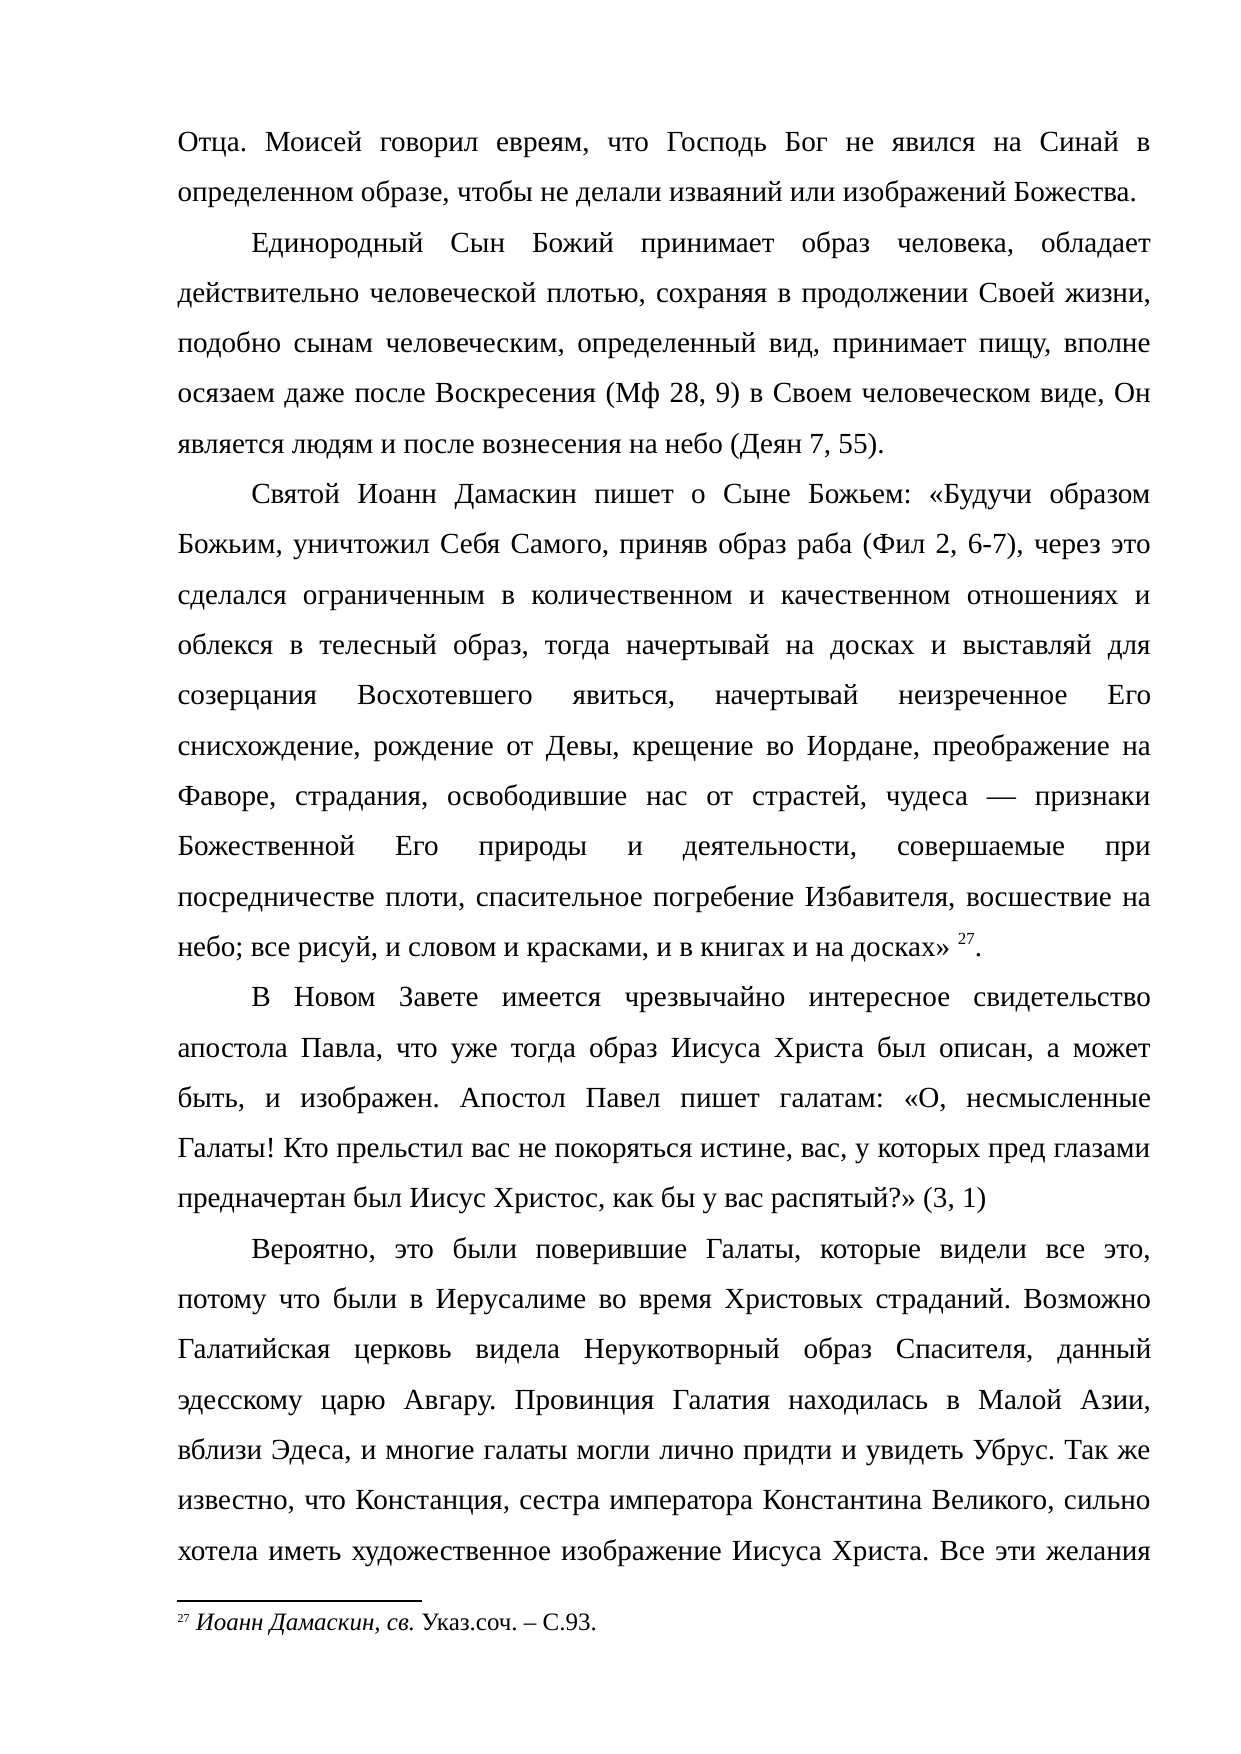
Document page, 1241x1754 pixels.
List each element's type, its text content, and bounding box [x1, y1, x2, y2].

text Единородный Сын Божий принимает образ человека, обладает действительно человеческой плотью, сохраняя в продолжении Своей жизни, подобно сынам человеческим, определенный вид, принимает пищу, вполне осязаем даже после Воскресения (Мф 28, 9) в Своем человеческом виде, Он является людям и после вознесения на небо (Деян 7, 55). [177, 225, 1152, 459]
text В Новом Завете имеется чрезвычайно интересное свидетельство апостола Павла, что уже тогда образ Иисуса Христа был описан, а может быть, и изображен. Апостол Павел пишет галатам: «О, несмысленные Галаты! Кто прельстил вас не покоряться истине, вас, у которых пред глазами предначертан был Иисус Христос, как бы у вас распятый?» (3, 1) [177, 979, 1152, 1214]
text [177, 1231, 1152, 1566]
text Святой Иоанн Дамаскин пишет о Сыне Божьем: «Будучи образом Божьим, уничтожил Себя Самого, приняв образ раба (Фил 2, 6-7), через это сделался ограниченным в количественном и качественном отношениях и облекся в телесный образ, тогда начертывай на досках и выставляй для созерцания Восхотевшего явиться, начертывай неизреченное Его снисхождение, рождение от Девы, крещение во Иордане, преображение на Фаворе, страдания, освободившие нас от страстей, чудеса — признаки Божественной Его природы и деятельности, совершаемые при посредничестве плоти, спасительное погребение Избавителя, восшествие на небо; все рисуй, и словом и красками, и в книгах и на досках» . [177, 476, 1152, 963]
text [177, 124, 1152, 208]
